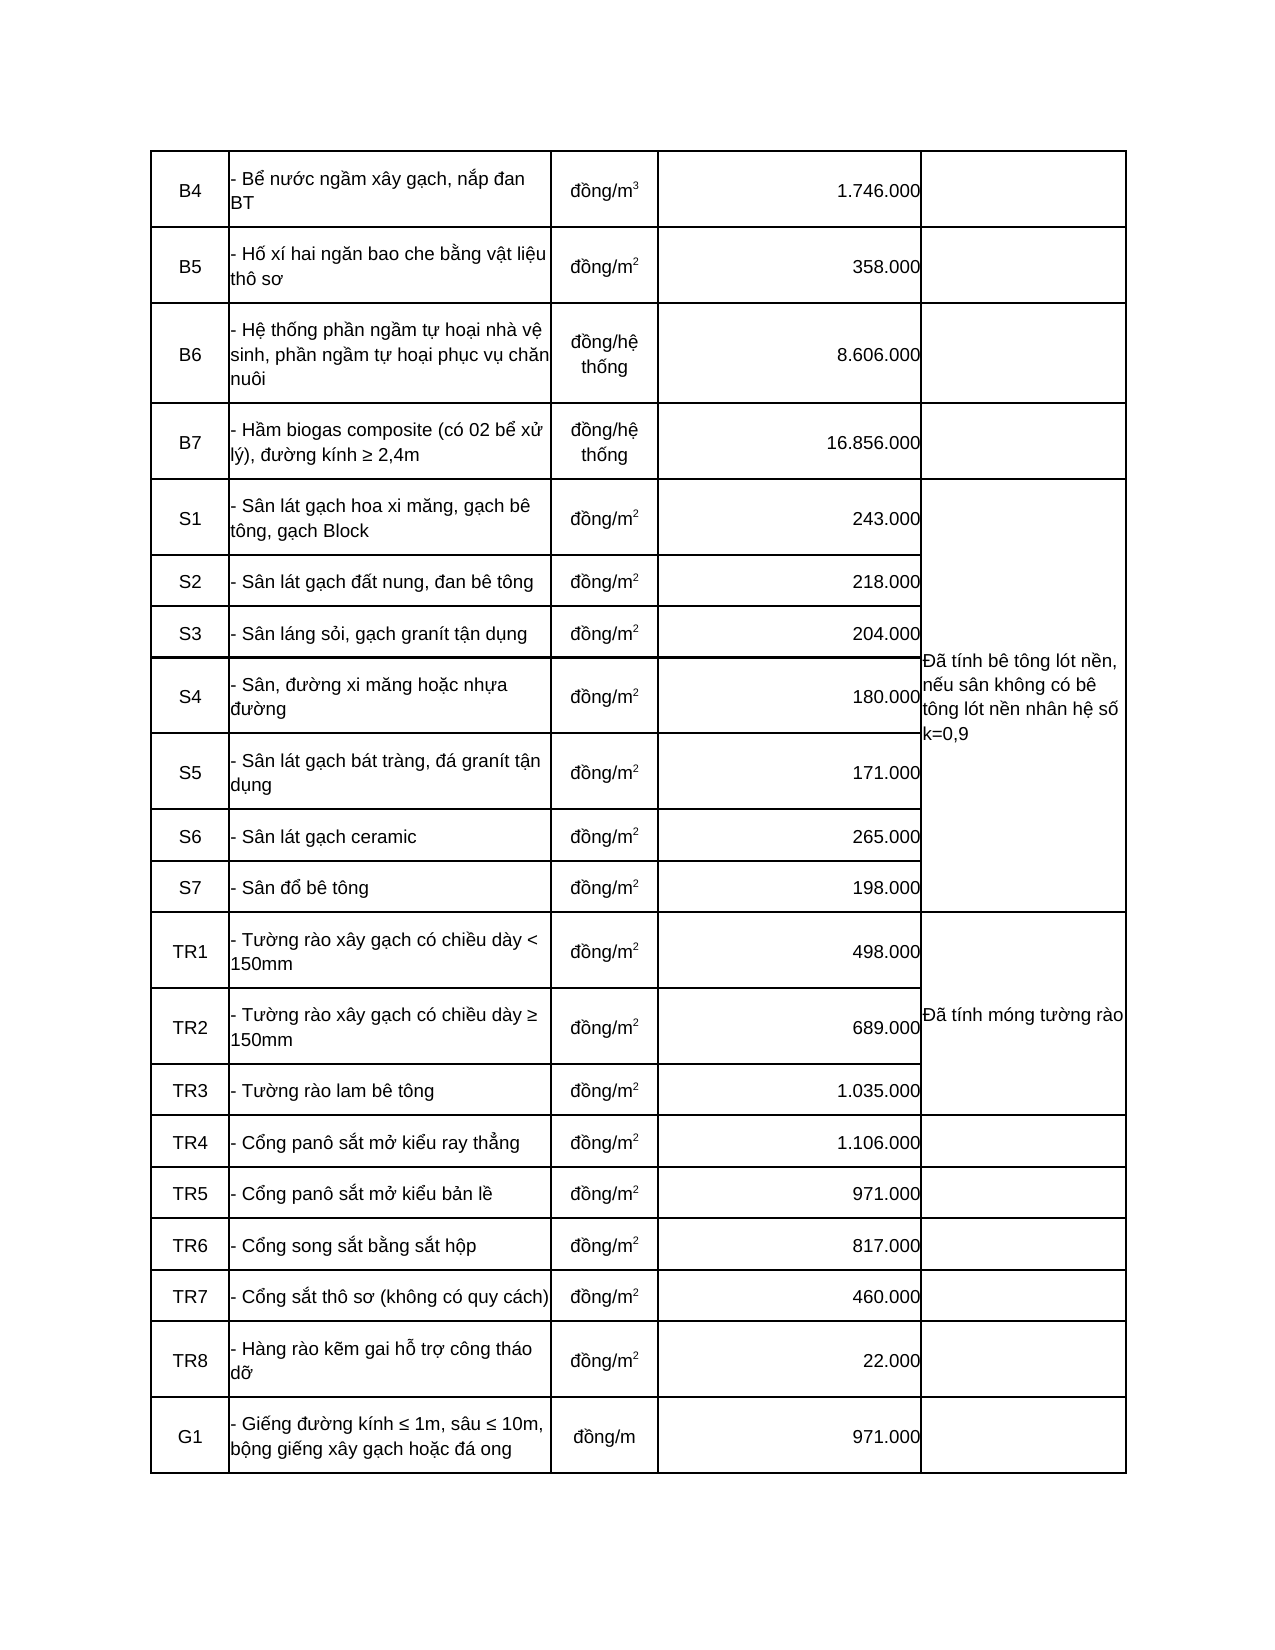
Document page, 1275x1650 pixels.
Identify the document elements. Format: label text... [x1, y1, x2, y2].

table_cell 1.106.000 [659, 1116, 920, 1166]
table_cell 16.856.000 [659, 404, 920, 478]
table_cell 689.000 [659, 989, 920, 1063]
table_cell [922, 404, 1125, 478]
table_cell - Hầm biogas composite (có 02 bể xử lý), đường kính ≥ 2,4m [230, 404, 550, 478]
table_cell 243.000 [659, 480, 920, 553]
table_cell 971.000 [659, 1168, 920, 1217]
table_cell đồng/m2 [552, 659, 657, 732]
table_cell - Tường rào xây gạch có chiều dày < 150mm [230, 913, 550, 987]
table_cell 1.746.000 [659, 152, 920, 226]
table_cell - Sân lát gạch đất nung, đan bê tông [230, 556, 550, 605]
table_cell Đã tính bê tông lót nền, nếu sân không có bê tông lót nền nhân hệ số k=0,9 [922, 480, 1125, 911]
table_cell S3 [152, 607, 228, 656]
table_cell S2 [152, 556, 228, 605]
table_cell TR4 [152, 1116, 228, 1166]
table_cell 22.000 [659, 1322, 920, 1396]
table_cell - Sân lát gạch bát tràng, đá granít tận dụng [230, 734, 550, 808]
table_cell 218.000 [659, 556, 920, 605]
table_cell - Sân lát gạch hoa xi măng, gạch bê tông, gạch Block [230, 480, 550, 553]
table_cell - Hố xí hai ngăn bao che bằng vật liệu thô sơ [230, 228, 550, 302]
table_cell - Bể nước ngầm xây gạch, nắp đan BT [230, 152, 550, 226]
table_cell - Tường rào xây gạch có chiều dày ≥ 150mm [230, 989, 550, 1063]
table_cell B5 [152, 228, 228, 302]
table_cell TR8 [152, 1322, 228, 1396]
table_cell đồng/m2 [552, 810, 657, 859]
table_cell B7 [152, 404, 228, 478]
table_cell 265.000 [659, 810, 920, 859]
table_cell 180.000 [659, 659, 920, 732]
table_cell đồng/hệ thống [552, 404, 657, 478]
table_cell - Cổng song sắt bằng sắt hộp [230, 1219, 550, 1268]
table_cell đồng/m2 [552, 1219, 657, 1268]
table_cell đồng/m2 [552, 913, 657, 987]
table_cell đồng/m2 [552, 1168, 657, 1217]
table_cell - Hệ thống phần ngầm tự hoại nhà vệ sinh, phần ngầm tự hoại phục vụ chăn nuôi [230, 304, 550, 402]
table_cell S4 [152, 659, 228, 732]
table_cell TR2 [152, 989, 228, 1063]
table_cell đồng/m [552, 1398, 657, 1472]
table_cell đồng/m2 [552, 1116, 657, 1166]
table_cell G1 [152, 1398, 228, 1472]
table_cell - Sân đổ bê tông [230, 862, 550, 911]
table_cell TR1 [152, 913, 228, 987]
table_cell [922, 1116, 1125, 1166]
table_cell đồng/m2 [552, 480, 657, 553]
table_cell 971.000 [659, 1398, 920, 1472]
table_cell [922, 228, 1125, 302]
table_cell [922, 1322, 1125, 1396]
table_cell B4 [152, 152, 228, 226]
table_cell - Giếng đường kính ≤ 1m, sâu ≤ 10m, bộng giếng xây gạch hoặc đá ong [230, 1398, 550, 1472]
table_cell [922, 152, 1125, 226]
table_cell B6 [152, 304, 228, 402]
table_cell 358.000 [659, 228, 920, 302]
table_cell - Cổng panô sắt mở kiểu ray thẳng [230, 1116, 550, 1166]
table_cell đồng/m2 [552, 556, 657, 605]
table_cell - Sân lát gạch ceramic [230, 810, 550, 859]
table_cell S7 [152, 862, 228, 911]
table_cell - Tường rào lam bê tông [230, 1065, 550, 1114]
table_cell [922, 1219, 1125, 1268]
table_cell đồng/m2 [552, 607, 657, 656]
table_cell [922, 304, 1125, 402]
table_cell đồng/m2 [552, 228, 657, 302]
table_cell 171.000 [659, 734, 920, 808]
table_cell [922, 1168, 1125, 1217]
table_cell TR3 [152, 1065, 228, 1114]
table_cell đồng/m2 [552, 1065, 657, 1114]
table_cell 8.606.000 [659, 304, 920, 402]
table_cell - Cổng sắt thô sơ (không có quy cách) [230, 1271, 550, 1320]
table_cell S6 [152, 810, 228, 859]
table_cell - Sân láng sỏi, gạch granít tận dụng [230, 607, 550, 656]
table_cell S5 [152, 734, 228, 808]
table_cell S1 [152, 480, 228, 553]
table_cell 1.035.000 [659, 1065, 920, 1114]
table_cell Đã tính móng tường rào [922, 913, 1125, 1114]
table_cell đồng/m2 [552, 862, 657, 911]
table_cell 460.000 [659, 1271, 920, 1320]
table_cell - Hàng rào kẽm gai hỗ trợ công tháo dỡ [230, 1322, 550, 1396]
table_cell 498.000 [659, 913, 920, 987]
table_cell đồng/m2 [552, 989, 657, 1063]
table_cell đồng/m2 [552, 1322, 657, 1396]
table_cell đồng/m2 [552, 734, 657, 808]
table_cell [922, 1398, 1125, 1472]
table_cell đồng/m3 [552, 152, 657, 226]
table_cell - Cổng panô sắt mở kiểu bản lề [230, 1168, 550, 1217]
table_cell TR6 [152, 1219, 228, 1268]
table_cell TR5 [152, 1168, 228, 1217]
table_cell TR7 [152, 1271, 228, 1320]
table_cell - Sân, đường xi măng hoặc nhựa đường [230, 659, 550, 732]
table_cell 204.000 [659, 607, 920, 656]
table_cell đồng/m2 [552, 1271, 657, 1320]
table_cell 198.000 [659, 862, 920, 911]
table_cell 817.000 [659, 1219, 920, 1268]
table_cell [922, 1271, 1125, 1320]
table_cell đồng/hệ thống [552, 304, 657, 402]
